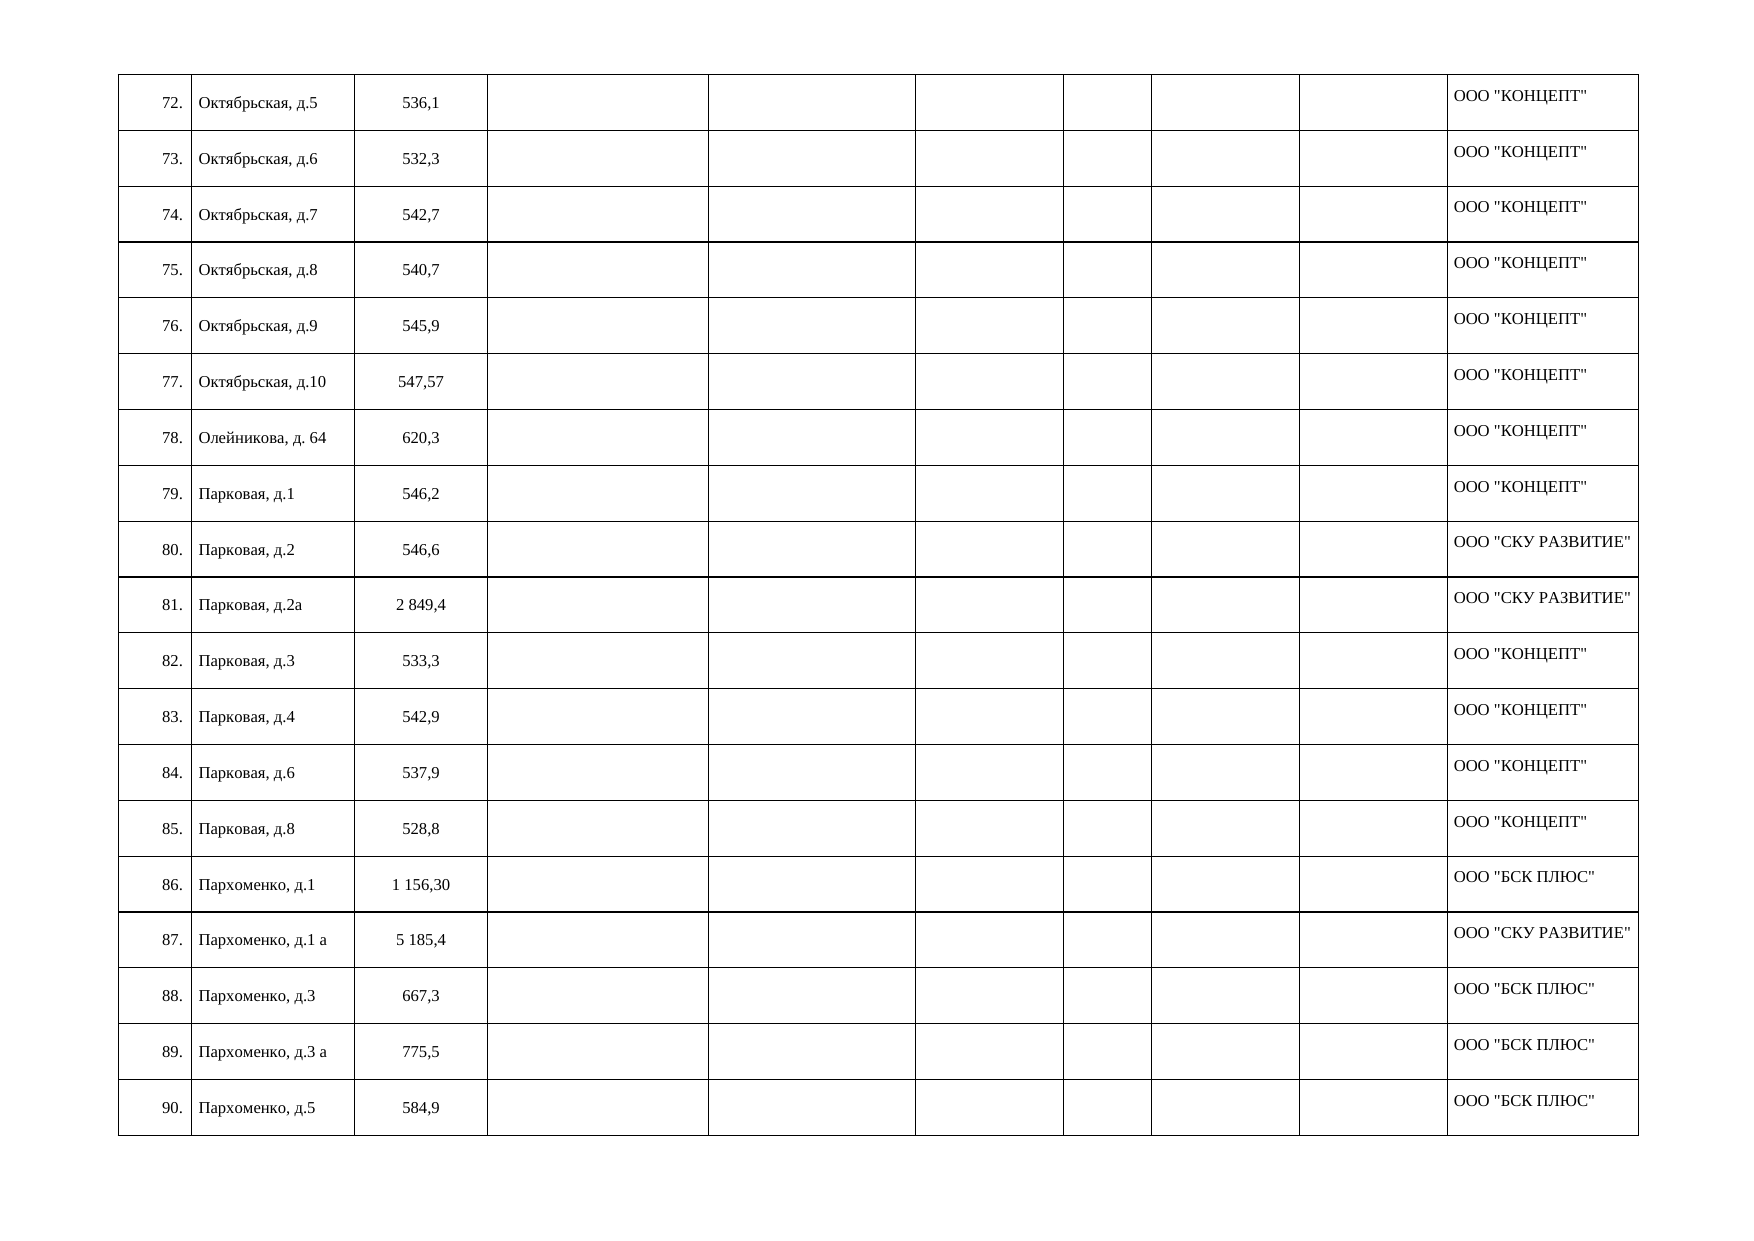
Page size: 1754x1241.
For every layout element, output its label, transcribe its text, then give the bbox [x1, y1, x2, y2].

table_cell ООО "БСК ПЛЮС" [1448, 1024, 1638, 1079]
table_cell 5 185,4 [355, 913, 487, 967]
table_cell ООО "КОНЦЕПТ" [1448, 466, 1638, 521]
table_cell [1152, 522, 1299, 576]
table_cell [1152, 243, 1299, 297]
table_cell [916, 522, 1063, 576]
table_cell [1300, 466, 1447, 521]
table_cell [1300, 633, 1447, 688]
table_cell Парковая, д.8 [192, 801, 354, 856]
table_cell ООО "КОНЦЕПТ" [1448, 745, 1638, 800]
table_cell [709, 745, 915, 800]
table_cell [119, 857, 191, 911]
table_cell ООО "БСК ПЛЮС" [1448, 1080, 1638, 1135]
table_cell 667,3 [355, 968, 487, 1023]
table_cell [916, 633, 1063, 688]
table_cell [1152, 578, 1299, 632]
table_cell [488, 243, 708, 297]
table_cell [1300, 243, 1447, 297]
table_cell [916, 1024, 1063, 1079]
table_cell [1064, 466, 1151, 521]
table_cell Пархоменко, д.3 а [192, 1024, 354, 1079]
table_cell [119, 187, 191, 241]
table_cell [1152, 801, 1299, 856]
table_cell [1064, 913, 1151, 967]
table_cell [1064, 354, 1151, 409]
table_cell [1064, 131, 1151, 186]
table_cell ООО "СКУ РАЗВИТИЕ" [1448, 913, 1638, 967]
table_cell [119, 75, 191, 130]
table_cell [1064, 801, 1151, 856]
table_cell [1300, 689, 1447, 744]
table_cell [488, 913, 708, 967]
table_cell [119, 354, 191, 409]
table_cell [709, 1024, 915, 1079]
table_cell [1152, 1080, 1299, 1135]
table_cell 545,9 [355, 298, 487, 353]
table_cell 540,7 [355, 243, 487, 297]
table_cell [119, 801, 191, 856]
table_cell [916, 1080, 1063, 1135]
table_cell Олейникова, д. 64 [192, 410, 354, 465]
table_cell [709, 633, 915, 688]
table_cell [1300, 968, 1447, 1023]
table_cell [488, 801, 708, 856]
table_cell [1300, 354, 1447, 409]
table_cell 584,9 [355, 1080, 487, 1135]
table_cell [709, 298, 915, 353]
table_cell ООО "КОНЦЕПТ" [1448, 131, 1638, 186]
table_cell [1064, 522, 1151, 576]
table_cell [1064, 968, 1151, 1023]
table_cell [1300, 298, 1447, 353]
table_cell [119, 1080, 191, 1135]
table_cell 537,9 [355, 745, 487, 800]
table_cell [1152, 187, 1299, 241]
table_cell [916, 298, 1063, 353]
table_cell ООО "КОНЦЕПТ" [1448, 354, 1638, 409]
table_cell [1064, 298, 1151, 353]
table_cell ООО "КОНЦЕПТ" [1448, 243, 1638, 297]
table_cell 1 156,30 [355, 857, 487, 911]
table_cell [488, 1024, 708, 1079]
table_cell Пархоменко, д.1 [192, 857, 354, 911]
table_cell 2 849,4 [355, 578, 487, 632]
table_cell ООО "БСК ПЛЮС" [1448, 968, 1638, 1023]
table_cell ООО "КОНЦЕПТ" [1448, 689, 1638, 744]
table_cell Парковая, д.6 [192, 745, 354, 800]
table_cell ООО "КОНЦЕПТ" [1448, 187, 1638, 241]
table_cell [709, 243, 915, 297]
table_cell 620,3 [355, 410, 487, 465]
table_cell Октябрьская, д.10 [192, 354, 354, 409]
table_cell Парковая, д.4 [192, 689, 354, 744]
table_cell [119, 131, 191, 186]
table_cell [709, 131, 915, 186]
table_cell 546,2 [355, 466, 487, 521]
table_cell [1152, 1024, 1299, 1079]
table_cell [488, 1080, 708, 1135]
table_cell [709, 354, 915, 409]
table_cell Пархоменко, д.5 [192, 1080, 354, 1135]
table_cell ООО "КОНЦЕПТ" [1448, 298, 1638, 353]
table_cell Октябрьская, д.7 [192, 187, 354, 241]
table_cell [488, 578, 708, 632]
table_cell [1300, 410, 1447, 465]
table_cell [709, 410, 915, 465]
table_cell [709, 187, 915, 241]
table_cell [119, 522, 191, 576]
table_cell [488, 75, 708, 130]
table_cell [1152, 857, 1299, 911]
table_cell [1064, 410, 1151, 465]
table_cell [119, 410, 191, 465]
table_cell Парковая, д.3 [192, 633, 354, 688]
table_cell Октябрьская, д.5 [192, 75, 354, 130]
table_cell [709, 857, 915, 911]
table_cell [916, 131, 1063, 186]
table_cell [916, 857, 1063, 911]
table_cell [119, 968, 191, 1023]
table_cell [916, 354, 1063, 409]
table_cell ООО "КОНЦЕПТ" [1448, 410, 1638, 465]
table_cell [1064, 187, 1151, 241]
table_cell 542,7 [355, 187, 487, 241]
table_cell [709, 689, 915, 744]
table_cell [916, 243, 1063, 297]
table_cell [1300, 75, 1447, 130]
table_cell 546,6 [355, 522, 487, 576]
table_cell ООО "СКУ РАЗВИТИЕ" [1448, 522, 1638, 576]
table_cell [916, 187, 1063, 241]
table_cell [1152, 75, 1299, 130]
table_cell [1300, 131, 1447, 186]
table_cell ООО "КОНЦЕПТ" [1448, 633, 1638, 688]
table_cell [1152, 466, 1299, 521]
table_cell [916, 968, 1063, 1023]
table_cell [488, 968, 708, 1023]
table_cell [916, 466, 1063, 521]
table_cell [1152, 745, 1299, 800]
table_cell [488, 354, 708, 409]
table_cell Октябрьская, д.9 [192, 298, 354, 353]
table_cell [1064, 689, 1151, 744]
table_cell [1064, 1080, 1151, 1135]
table_cell [1300, 745, 1447, 800]
table_cell Пархоменко, д.3 [192, 968, 354, 1023]
table_cell [119, 578, 191, 632]
table_cell [1064, 243, 1151, 297]
table_cell [488, 689, 708, 744]
table_cell [1064, 75, 1151, 130]
table_cell [1152, 298, 1299, 353]
table_cell [709, 968, 915, 1023]
table_cell 542,9 [355, 689, 487, 744]
table_cell 536,1 [355, 75, 487, 130]
table_cell [119, 298, 191, 353]
table_cell [709, 1080, 915, 1135]
table_cell [1064, 633, 1151, 688]
table_cell 532,3 [355, 131, 487, 186]
table_cell [1300, 187, 1447, 241]
table_cell [1064, 1024, 1151, 1079]
table_cell [488, 857, 708, 911]
table_cell ООО "КОНЦЕПТ" [1448, 801, 1638, 856]
table_cell ООО "БСК ПЛЮС" [1448, 857, 1638, 911]
table_cell Октябрьская, д.6 [192, 131, 354, 186]
table_cell [709, 75, 915, 130]
table_cell Парковая, д.2а [192, 578, 354, 632]
table_cell [488, 131, 708, 186]
table_cell [1300, 857, 1447, 911]
table_cell [119, 1024, 191, 1079]
table_cell [709, 578, 915, 632]
table_cell [119, 913, 191, 967]
table_cell [1152, 410, 1299, 465]
table_cell [916, 75, 1063, 130]
table_cell [916, 745, 1063, 800]
table_cell [1152, 633, 1299, 688]
table_cell ООО "КОНЦЕПТ" [1448, 75, 1638, 130]
table_cell [1152, 968, 1299, 1023]
table_cell [488, 466, 708, 521]
table_cell [1300, 522, 1447, 576]
table_cell [1300, 1080, 1447, 1135]
table_cell [1152, 354, 1299, 409]
table_cell 533,3 [355, 633, 487, 688]
table_cell [488, 410, 708, 465]
table_cell [1300, 801, 1447, 856]
table_cell [1064, 857, 1151, 911]
table_cell [709, 522, 915, 576]
table_cell 528,8 [355, 801, 487, 856]
table_cell [1152, 913, 1299, 967]
table_cell [119, 689, 191, 744]
table_cell [119, 243, 191, 297]
table_cell [1152, 689, 1299, 744]
table_cell [916, 578, 1063, 632]
table_cell [488, 298, 708, 353]
table_cell [916, 410, 1063, 465]
table_cell [488, 522, 708, 576]
table_cell Парковая, д.1 [192, 466, 354, 521]
table_cell [1064, 745, 1151, 800]
table_cell Октябрьская, д.8 [192, 243, 354, 297]
table_cell [709, 801, 915, 856]
table_cell [916, 801, 1063, 856]
table_cell Пархоменко, д.1 а [192, 913, 354, 967]
table_cell Парковая, д.2 [192, 522, 354, 576]
table_cell [1300, 913, 1447, 967]
table_cell [709, 466, 915, 521]
table_cell [1064, 578, 1151, 632]
table_cell [488, 745, 708, 800]
table_cell [709, 913, 915, 967]
table_cell [488, 187, 708, 241]
table_cell [119, 745, 191, 800]
table_cell [1300, 1024, 1447, 1079]
table_cell [916, 689, 1063, 744]
table_cell [1300, 578, 1447, 632]
table_cell [119, 466, 191, 521]
table_cell [916, 913, 1063, 967]
table_cell [119, 633, 191, 688]
table_cell 547,57 [355, 354, 487, 409]
table_cell [488, 633, 708, 688]
table_cell [1152, 131, 1299, 186]
table_cell ООО "СКУ РАЗВИТИЕ" [1448, 578, 1638, 632]
table_cell 775,5 [355, 1024, 487, 1079]
